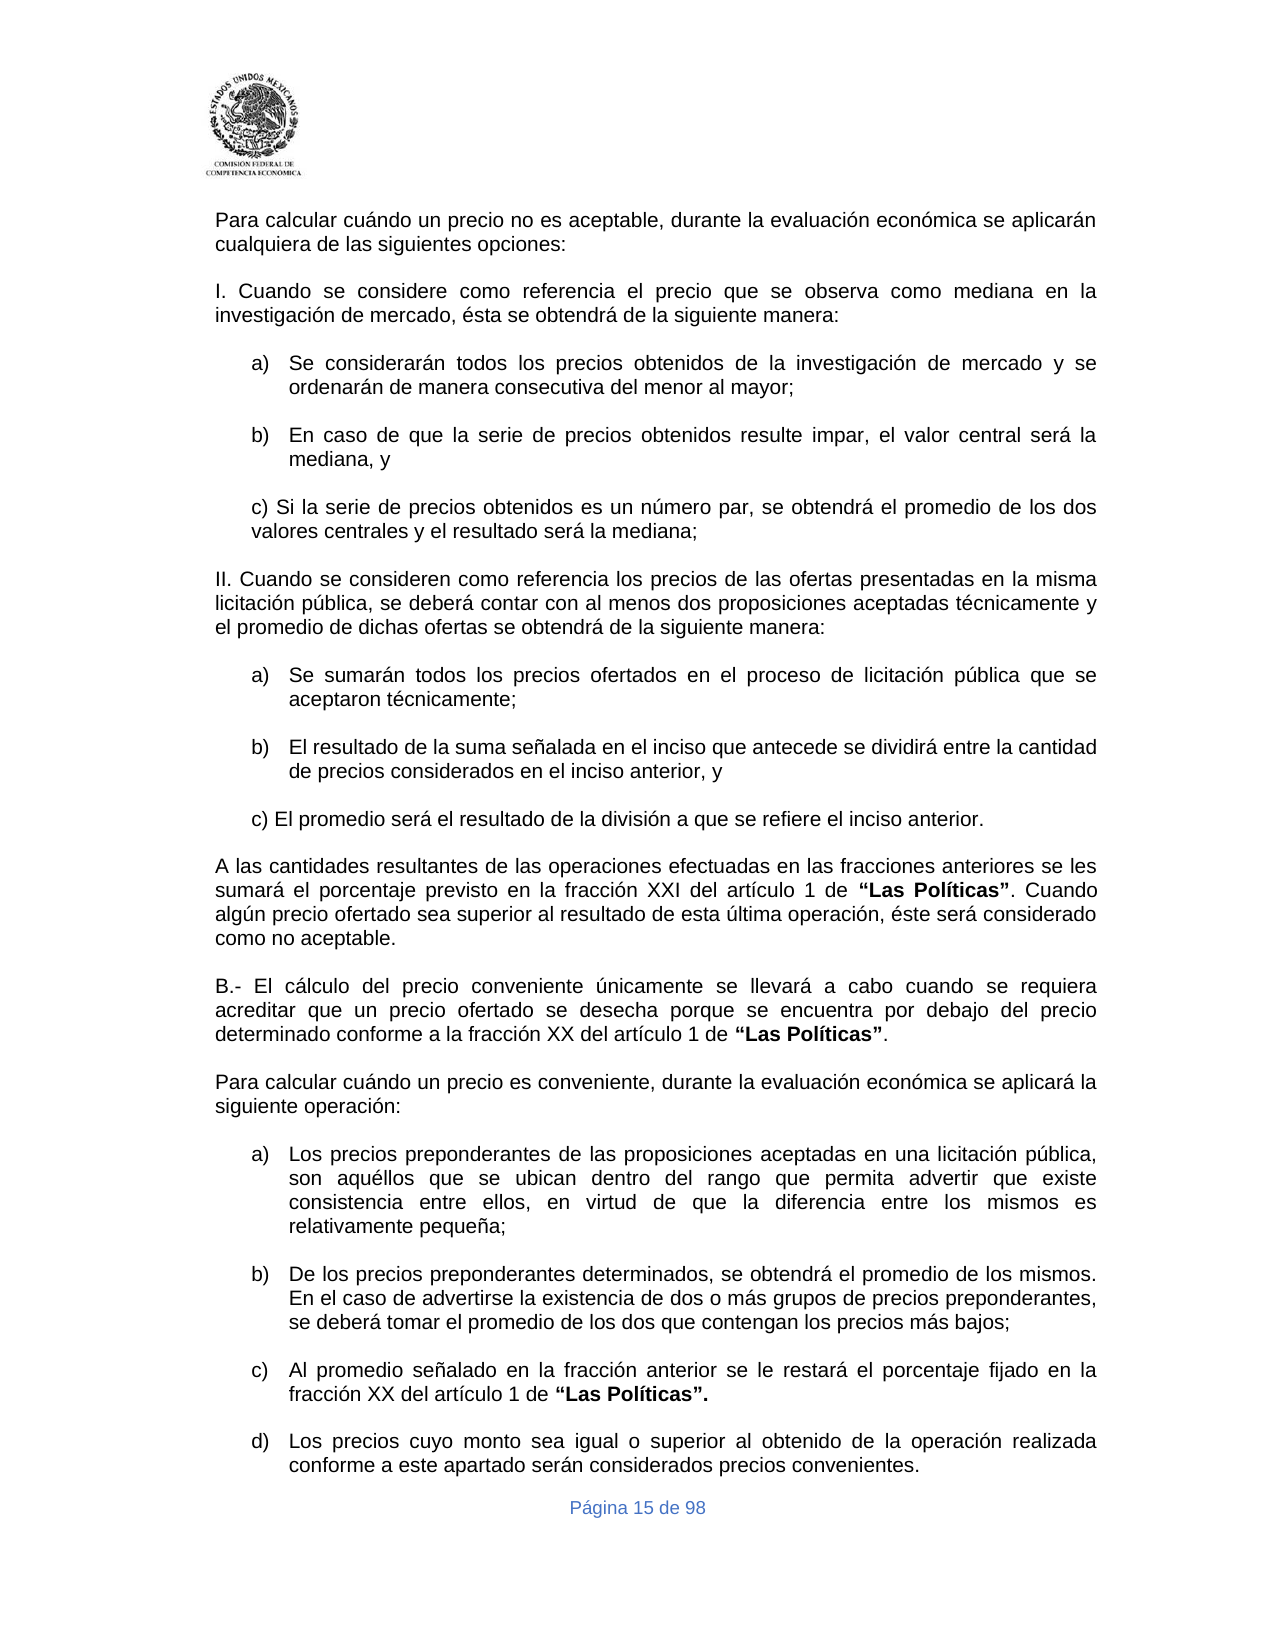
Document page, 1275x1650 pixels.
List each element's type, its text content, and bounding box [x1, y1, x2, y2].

list De los precios preponderantes determinados, se obtendrá el promedio de los mismos. En el caso de advertirse la existencia de dos o más grupos de precios preponderantes, se deberá tomar el promedio de los dos que contengan los precios más bajos; [251, 1262, 1098, 1333]
list Los precios preponderantes de las proposiciones aceptadas en una licitación pública, son aquéllos que se ubican dentro del rango que permita advertir que existe consistencia entre ellos, en virtud de que la diferencia entre los mismos es relativamente pequeña; [251, 1142, 1098, 1238]
list Se sumarán todos los precios ofertados en el proceso de licitación pública que se aceptaron técnicamente; [251, 663, 1098, 711]
list I. Cuando se considere como referencia el precio que se observa como mediana en la investigación de mercado, ésta se obtendrá de la siguiente manera: [215, 279, 1098, 327]
list A las cantidades resultantes de las operaciones efectuadas en las fracciones anteriores se les sumará el porcentaje previsto en la fracción XXI del artículo 1 de “Las Políticas”. Cuando algún precio ofertado sea superior al resultado de esta última operación, éste será considerado como no aceptable. [215, 854, 1098, 950]
list En caso de que la serie de precios obtenidos resulte impar, el valor central será la mediana, y [251, 423, 1098, 471]
list B.- El cálculo del precio conveniente únicamente se llevará a cabo cuando se requiera acreditar que un precio ofertado se desecha porque se encuentra por debajo del precio determinado conforme a la fracción XX del artículo 1 de “Las Políticas”. [215, 974, 1098, 1046]
list Para calcular cuándo un precio no es aceptable, durante la evaluación económica se aplicarán cualquiera de las siguientes opciones: [215, 207, 1098, 255]
list Los precios cuyo monto sea igual o superior al obtenido de la operación realizada conforme a este apartado serán considerados precios convenientes. [251, 1429, 1098, 1477]
list c) El promedio será el resultado de la división a que se refiere el inciso anterior. [251, 806, 1098, 830]
list Al promedio señalado en la fracción anterior se le restará el porcentaje fijado en la fracción XX del artículo 1 de “Las Políticas”. [251, 1357, 1098, 1405]
list El resultado de la suma señalada en el inciso que antecede se dividirá entre la cantidad de precios considerados en el inciso anterior, y [251, 734, 1098, 782]
list Para calcular cuándo un precio es conveniente, durante la evaluación económica se aplicará la siguiente operación: [215, 1070, 1098, 1118]
list c) Si la serie de precios obtenidos es un número par, se obtendrá el promedio de los dos valores centrales y el resultado será la mediana; [251, 495, 1098, 543]
list II. Cuando se consideren como referencia los precios de las ofertas presentadas en la misma licitación pública, se deberá contar con al menos dos proposiciones aceptadas técnicamente y el promedio de dichas ofertas se obtendrá de la siguiente manera: [215, 567, 1098, 639]
list Se considerarán todos los precios obtenidos de la investigación de mercado y se ordenarán de manera consecutiva del menor al mayor; [251, 351, 1098, 399]
picture [188, 73, 322, 179]
